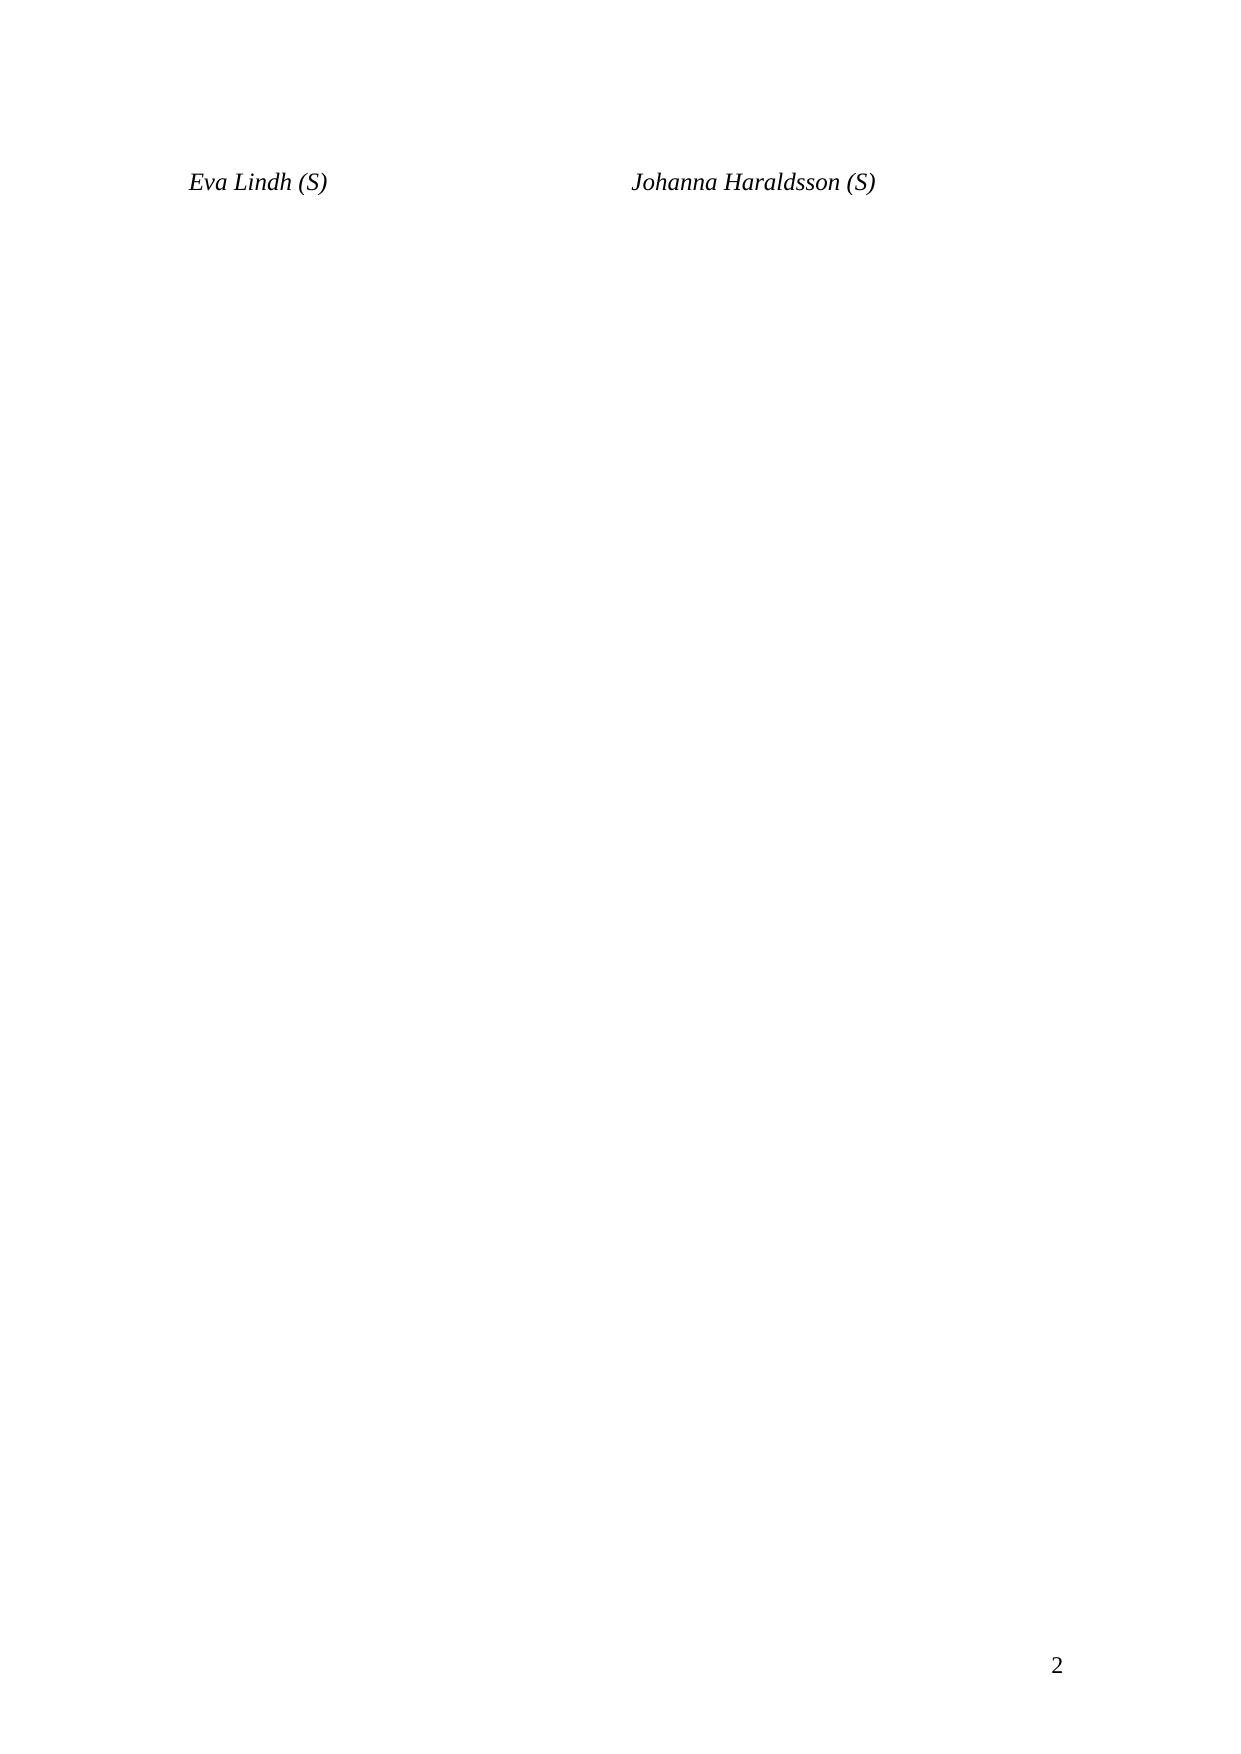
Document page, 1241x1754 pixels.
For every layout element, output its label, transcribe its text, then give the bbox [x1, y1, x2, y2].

table_header Eva Lindh (S) [177, 134, 620, 203]
table_header Johanna Haraldsson (S) [620, 134, 1063, 203]
